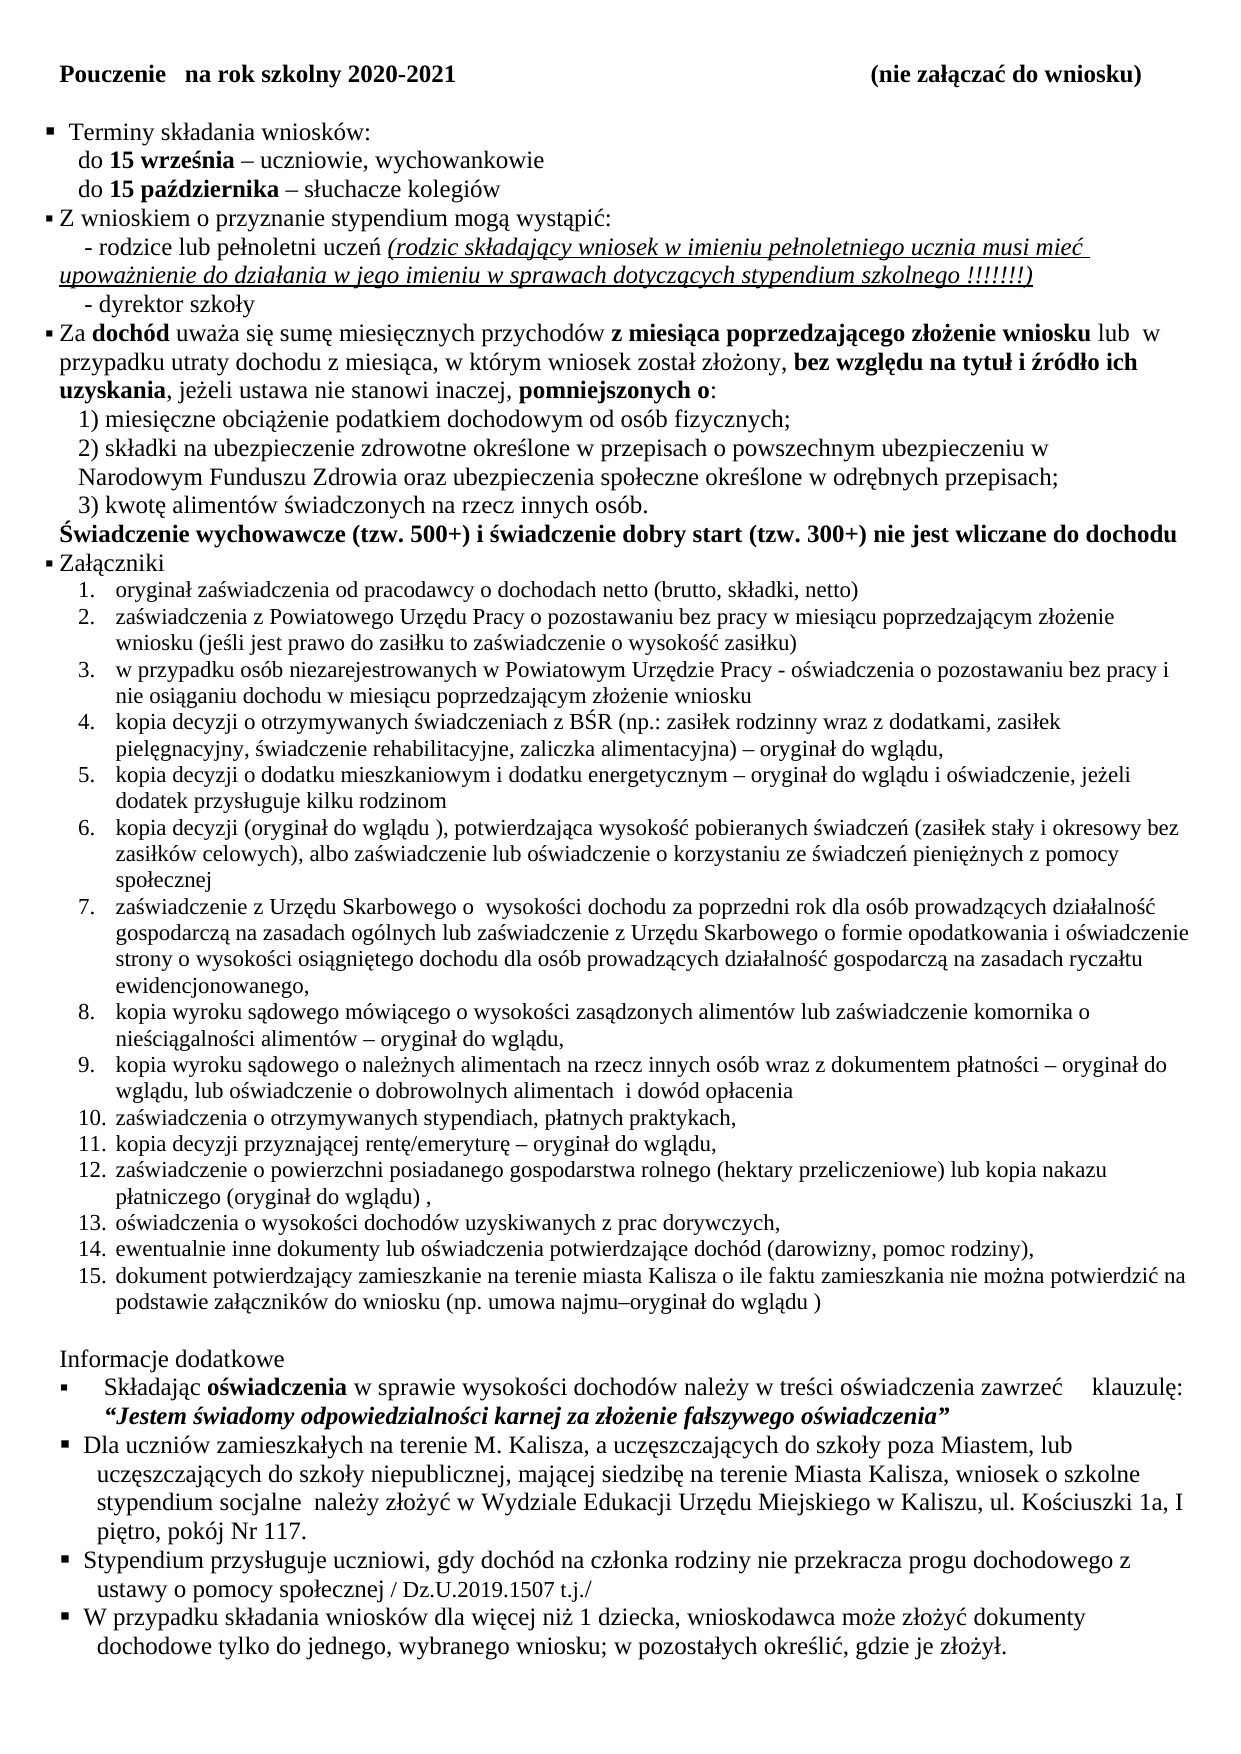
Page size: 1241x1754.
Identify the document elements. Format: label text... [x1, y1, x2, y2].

list Dla uczniów zamieszkałych na terenie M. Kalisza, a uczęszczających do szkoły poza Miastem, lub uczęszczających do szkoły niepublicznej, mającej siedzibę na terenie Miasta Kalisza, wniosek o szkolne stypendium socjalne należy złożyć w Wydziale Edukacji Urzędu Miejskiego w Kaliszu, ul. Kościuszki 1a, I piętro, pokój Nr 117. [59, 1430, 1196, 1545]
list oryginał zaświadczenia od pracodawcy o dochodach netto (brutto, składki, netto) [78, 577, 1196, 603]
list Terminy składania wniosków: [44, 117, 1196, 145]
list kopia decyzji przyznającej rentę/emeryturę – oryginał do wglądu, [78, 1130, 1196, 1156]
list ewentualnie inne dokumenty lub oświadczenia potwierdzające dochód (darowizny, pomoc rodziny), [78, 1235, 1196, 1262]
list oświadczenia o wysokości dochodów uzyskiwanych z prac dorywczych, [78, 1209, 1196, 1235]
list zaświadczenie z Urzędu Skarbowego o wysokości dochodu za poprzedni rok dla osób prowadzących działalność gospodarczą na zasadach ogólnych lub zaświadczenie z Urzędu Skarbowego o formie opodatkowania i oświadczenie strony o wysokości osiągniętego dochodu dla osób prowadzących działalność gospodarczą na zasadach ryczałtu ewidencjonowanego, [78, 893, 1196, 998]
list Załączniki [44, 548, 1196, 577]
text do 15 października – słuchacze kolegiów [59, 174, 1196, 203]
list Za dochód uważa się sumę miesięcznych przychodów z miesiąca poprzedzającego złożenie wniosku lub w przypadku utraty dochodu z miesiąca, w którym wniosek został złożony, bez względu na tytuł i źródło ich uzyskania, jeżeli ustawa nie stanowi inaczej, pomniejszonych o: 1) miesięczne obciążenie podatkiem dochodowym od osób fizycznych; 2) składki na ubezpieczenie zdrowotne określone w przepisach o powszechnym ubezpieczeniu w Narodowym Funduszu Zdrowia oraz ubezpieczenia społeczne określone w odrębnych przepisach; 3) kwotę alimentów świadczonych na rzecz innych osób. [44, 318, 1196, 519]
list dokument potwierdzający zamieszkanie na terenie miasta Kalisza o ile faktu zamieszkania nie można potwierdzić na podstawie załączników do wniosku (np. umowa najmu–oryginał do wglądu ) [78, 1262, 1196, 1314]
text Pouczenie na rok szkolny 2020-2021 (nie załączać do wniosku) [59, 59, 1196, 88]
list Składając oświadczenia w sprawie wysokości dochodów należy w treści oświadczenia zawrzeć klauzulę: “Jestem świadomy odpowiedzialności karnej za złożenie fałszywego oświadczenia” [59, 1372, 1196, 1430]
list kopia decyzji (oryginał do wglądu ), potwierdzająca wysokość pobieranych świadczeń (zasiłek stały i okresowy bez zasiłków celowych), albo zaświadczenie lub oświadczenie o korzystaniu ze świadczeń pieniężnych z pomocy społecznej [78, 814, 1196, 893]
text Świadczenie wychowawcze (tzw. 500+) i świadczenie dobry start (tzw. 300+) nie jest wliczane do dochodu [59, 519, 1196, 548]
list kopia decyzji o dodatku mieszkaniowym i dodatku energetycznym – oryginał do wglądu i oświadczenie, jeżeli dodatek przysługuje kilku rodzinom [78, 761, 1196, 814]
text do 15 września – uczniowie, wychowankowie [59, 145, 1196, 174]
list Stypendium przysługuje uczniowi, gdy dochód na członka rodziny nie przekracza progu dochodowego z ustawy o pomocy społecznej / Dz.U.2019.1507 t.j./ [59, 1545, 1196, 1602]
list zaświadczenia z Powiatowego Urzędu Pracy o pozostawaniu bez pracy w miesiącu poprzedzającym złożenie wniosku (jeśli jest prawo do zasiłku to zaświadczenie o wysokość zasiłku) [78, 603, 1196, 656]
list kopia wyroku sądowego mówiącego o wysokości zasądzonych alimentów lub zaświadczenie komornika o nieściągalności alimentów – oryginał do wglądu, [78, 998, 1196, 1051]
list Z wnioskiem o przyznanie stypendium mogą wystąpić: - rodzice lub pełnoletni uczeń (rodzic składający wniosek w imieniu pełnoletniego ucznia musi mieć upoważnienie do działania w jego imieniu w sprawach dotyczących stypendium szkolnego !!!!!!!) - dyrektor szkoły [44, 203, 1196, 318]
list zaświadczenie o powierzchni posiadanego gospodarstwa rolnego (hektary przeliczeniowe) lub kopia nakazu płatniczego (oryginał do wglądu) , [78, 1156, 1196, 1209]
list w przypadku osób niezarejestrowanych w Powiatowym Urzędzie Pracy - oświadczenia o pozostawaniu bez pracy i nie osiąganiu dochodu w miesiącu poprzedzającym złożenie wniosku [78, 656, 1196, 708]
list kopia decyzji o otrzymywanych świadczeniach z BŚR (np.: zasiłek rodzinny wraz z dodatkami, zasiłek pielęgnacyjny, świadczenie rehabilitacyjne, zaliczka alimentacyjna) – oryginał do wglądu, [78, 708, 1196, 761]
list kopia wyroku sądowego o należnych alimentach na rzecz innych osób wraz z dokumentem płatności – oryginał do wglądu, lub oświadczenie o dobrowolnych alimentach i dowód opłacenia [78, 1051, 1196, 1104]
list zaświadczenia o otrzymywanych stypendiach, płatnych praktykach, [78, 1104, 1196, 1130]
text Informacje dodatkowe [59, 1344, 1196, 1372]
list W przypadku składania wniosków dla więcej niż 1 dziecka, wnioskodawca może złożyć dokumenty dochodowe tylko do jednego, wybranego wniosku; w pozostałych określić, gdzie je złożył. [59, 1602, 1196, 1660]
